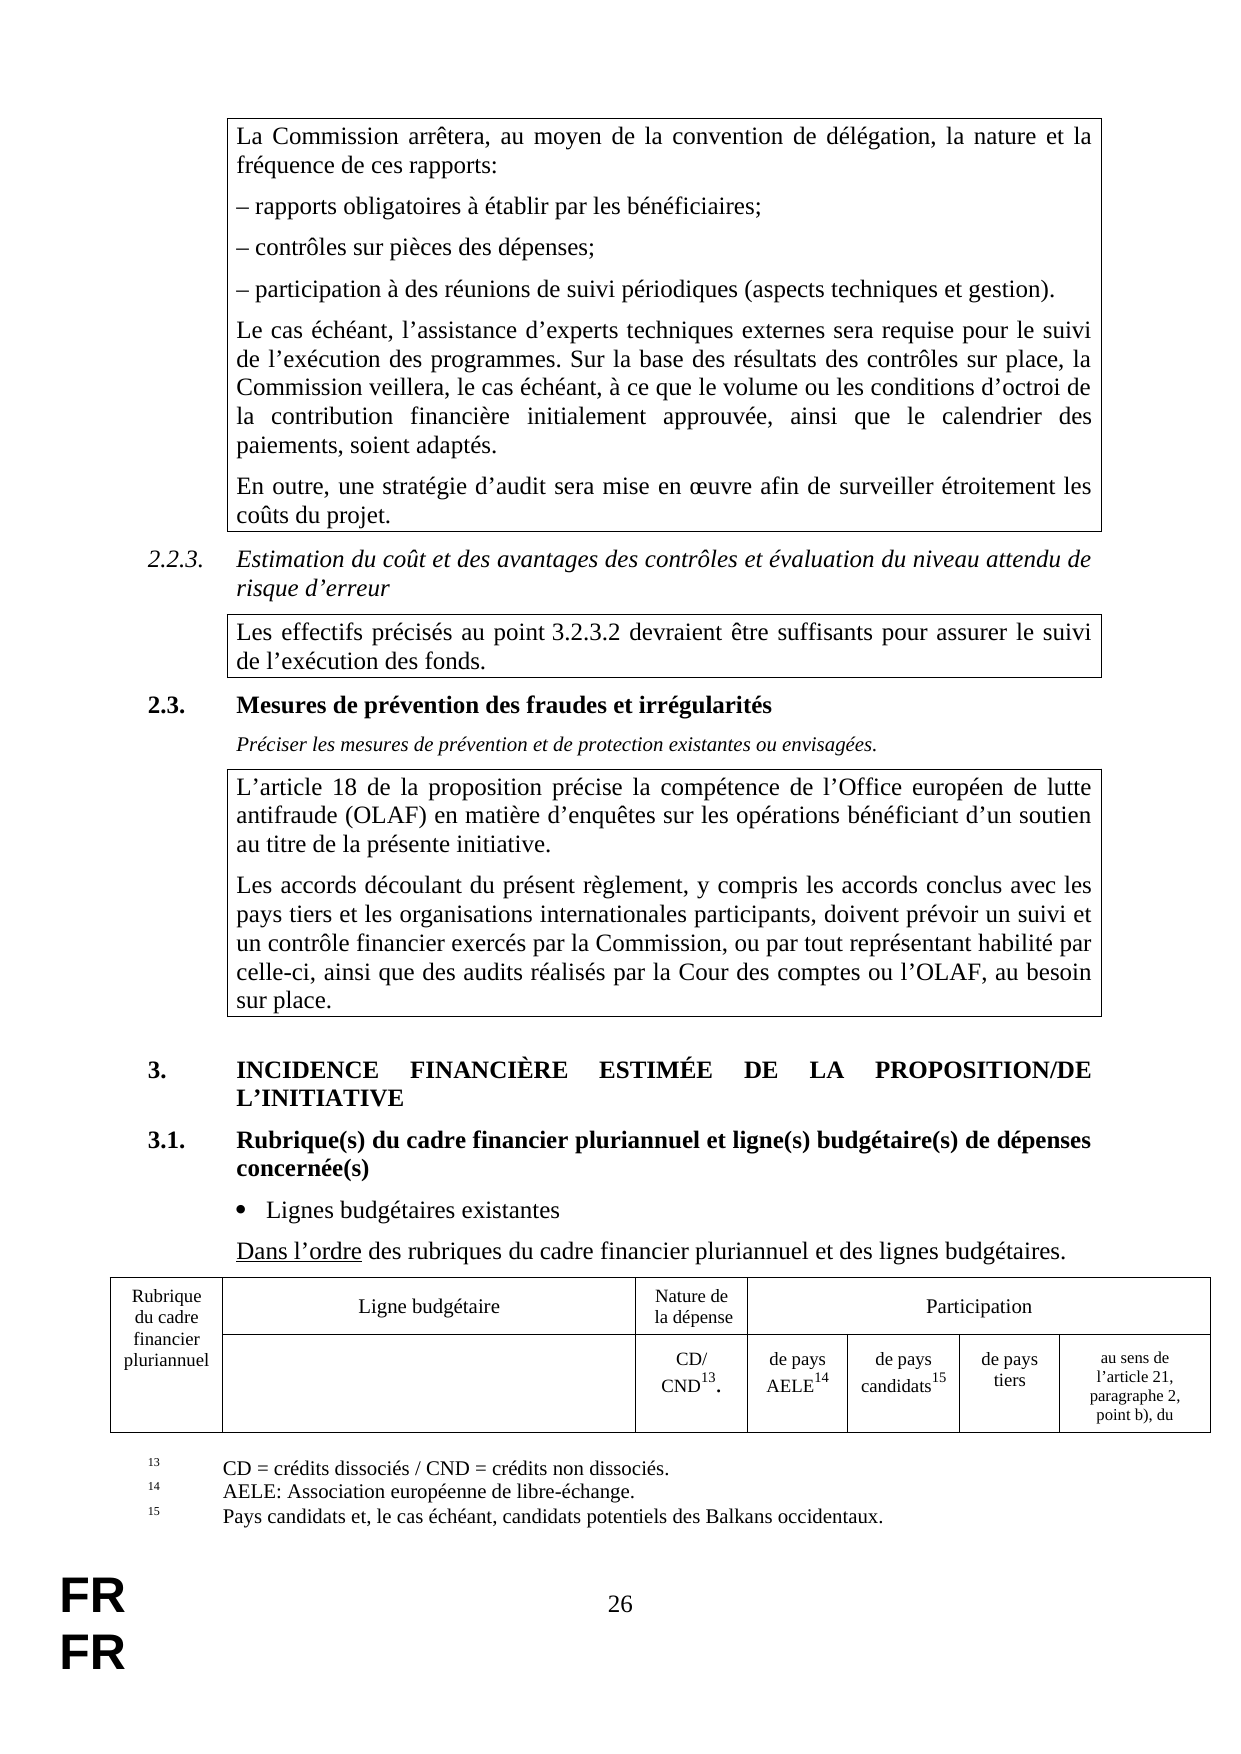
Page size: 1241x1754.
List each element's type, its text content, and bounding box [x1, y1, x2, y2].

text En outre, une stratégie d’audit sera mise en œuvre afin de surveiller étroitement les coûts du projet. [228, 468, 1101, 531]
list Lignes budgétaires existantes [236, 1195, 1092, 1223]
subtitle 2.3. Mesures de prévention des fraudes et irrégularités [148, 691, 1092, 719]
table_cell de pays tiers [960, 1335, 1059, 1432]
table_header Nature de la dépense [636, 1278, 747, 1334]
table_cell CD/CND. [636, 1335, 747, 1432]
subtitle 2.2.3. Estimation du coût et des avantages des contrôles et évaluation du niveau attendu de risque d’erreur [148, 544, 1092, 602]
text – contrôles sur pièces des dépenses; [228, 229, 1101, 261]
text – rapports obligatoires à établir par les bénéficiaires; [228, 188, 1101, 220]
text Le cas échéant, l’assistance d’experts techniques externes sera requise pour le suivi de l’exécution des programmes. Sur la base des résultats des contrôles sur place, la Commission veillera, le cas échéant, à ce que le volume ou les conditions d’octroi de la contribution financière initialement approuvée, ainsi que le calendrier des paiements, soient adaptés. [228, 312, 1101, 459]
text Les accords découlant du présent règlement, y compris les accords conclus avec les pays tiers et les organisations internationales participants, doivent prévoir un suivi et un contrôle financier exercés par la Commission, ou par tout représentant habilité par celle-ci, ainsi que des audits réalisés par la Cour des comptes ou l’OLAF, au besoin sur place. [228, 867, 1101, 1016]
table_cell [1060, 1335, 1210, 1432]
subtitle 3.1. Rubrique(s) du cadre financier pluriannuel et ligne(s) budgétaire(s) de dépenses concernée(s) [148, 1125, 1092, 1182]
text – participation à des réunions de suivi périodiques (aspects techniques et gestion). [228, 271, 1101, 302]
table_header Rubrique du cadre financier pluriannuel [111, 1278, 222, 1432]
table_cell de pays candidats [848, 1335, 959, 1432]
table_header Ligne budgétaire [223, 1278, 635, 1334]
text Préciser les mesures de prévention et de protection existantes ou envisagées. [236, 732, 1092, 756]
text La Commission arrêtera, au moyen de la convention de délégation, la nature et la fréquence de ces rapports: [228, 119, 1101, 179]
text Les effectifs précisés au point 3.2.3.2 devraient être suffisants pour assurer le suivi de l’exécution des fonds. [228, 615, 1101, 677]
table_header Participation [748, 1278, 1210, 1334]
text Dans l’ordre des rubriques du cadre financier pluriannuel et des lignes budgétaires. [236, 1236, 1092, 1265]
table_cell de pays AELE [748, 1335, 847, 1432]
text L’article 18 de la proposition précise la compétence de l’Office européen de lutte antifraude (OLAF) en matière d’enquêtes sur les opérations bénéficiant d’un soutien au titre de la présente initiative. [228, 770, 1101, 858]
table_cell [223, 1335, 635, 1432]
subtitle 3. INCIDENCE FINANCIÈRE ESTIMÉE DE LA PROPOSITION/DE L’INITIATIVE [148, 1055, 1092, 1112]
